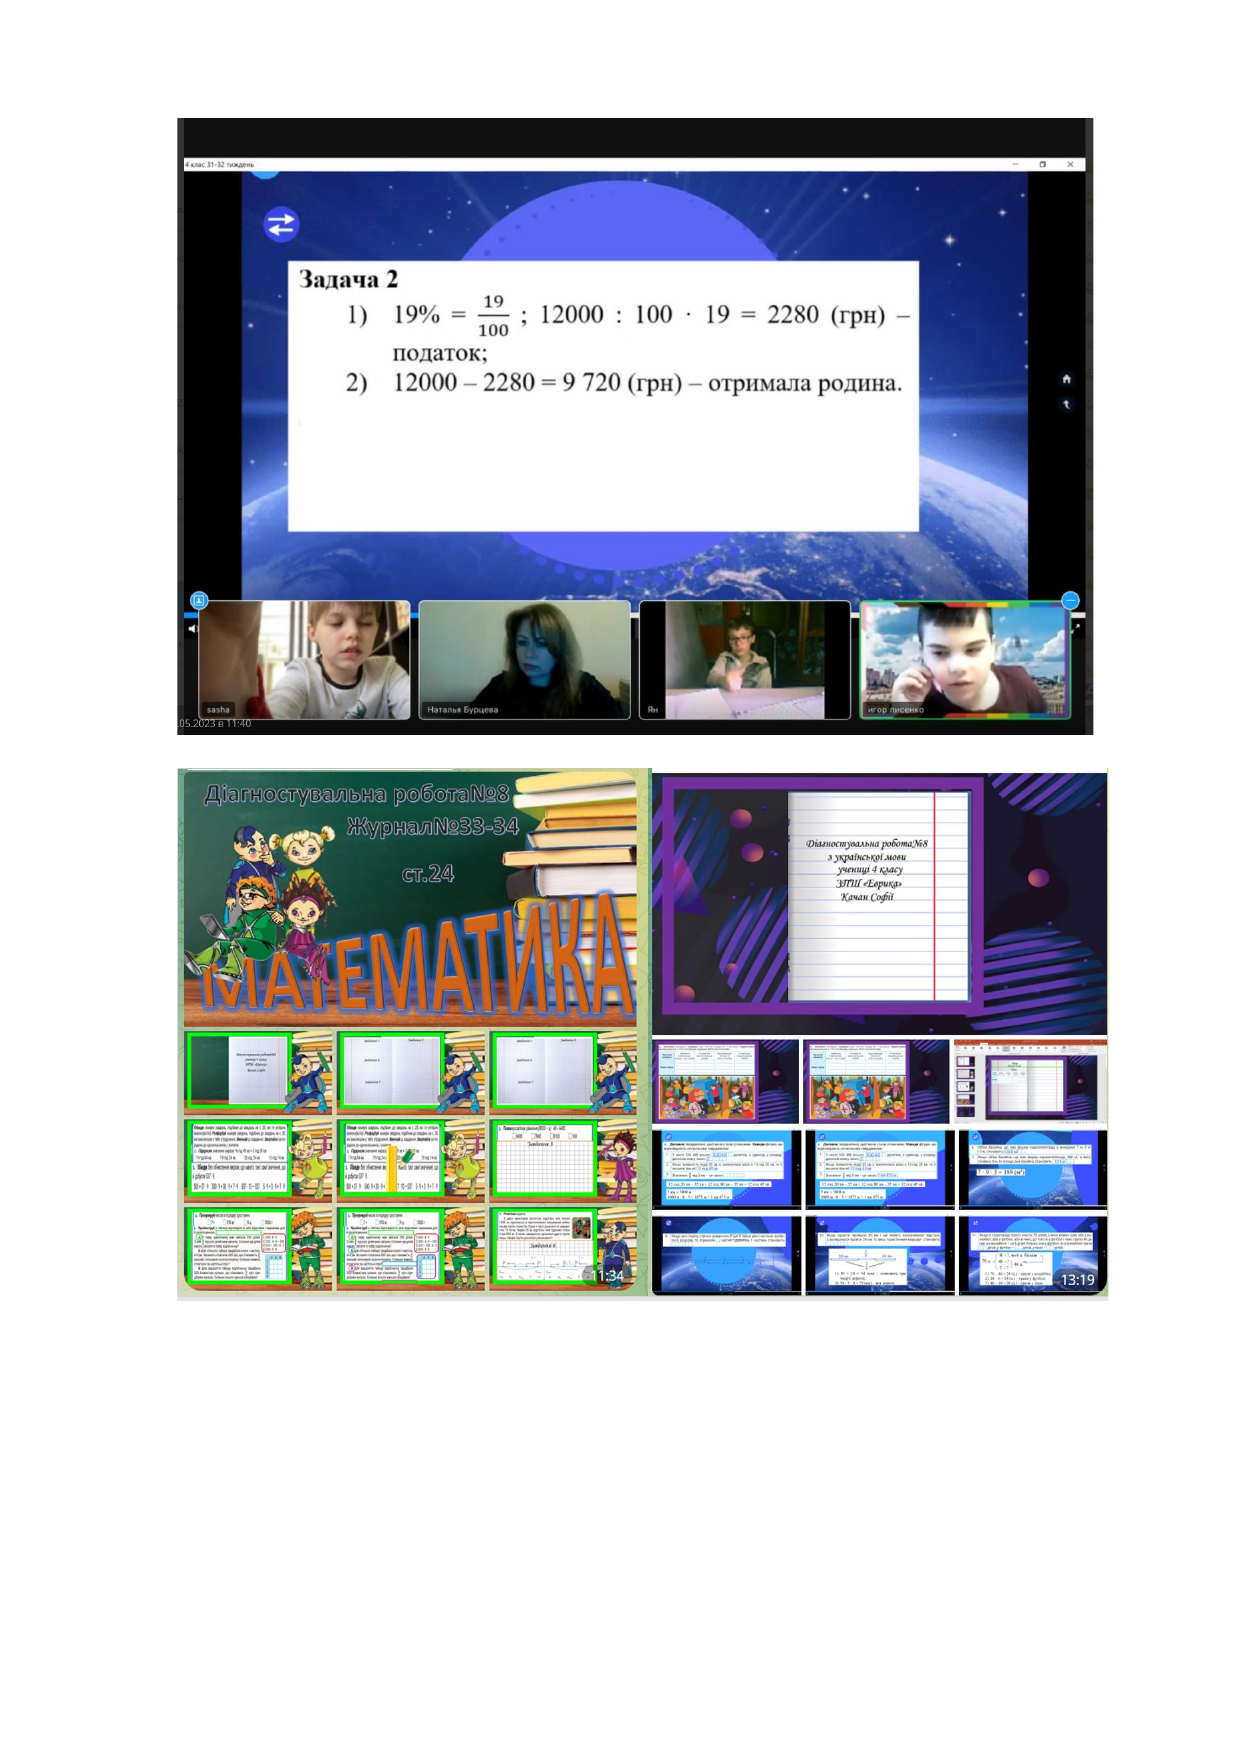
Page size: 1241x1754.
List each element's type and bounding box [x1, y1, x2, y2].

picture [177, 768, 1109, 1301]
picture [177, 118, 1094, 735]
